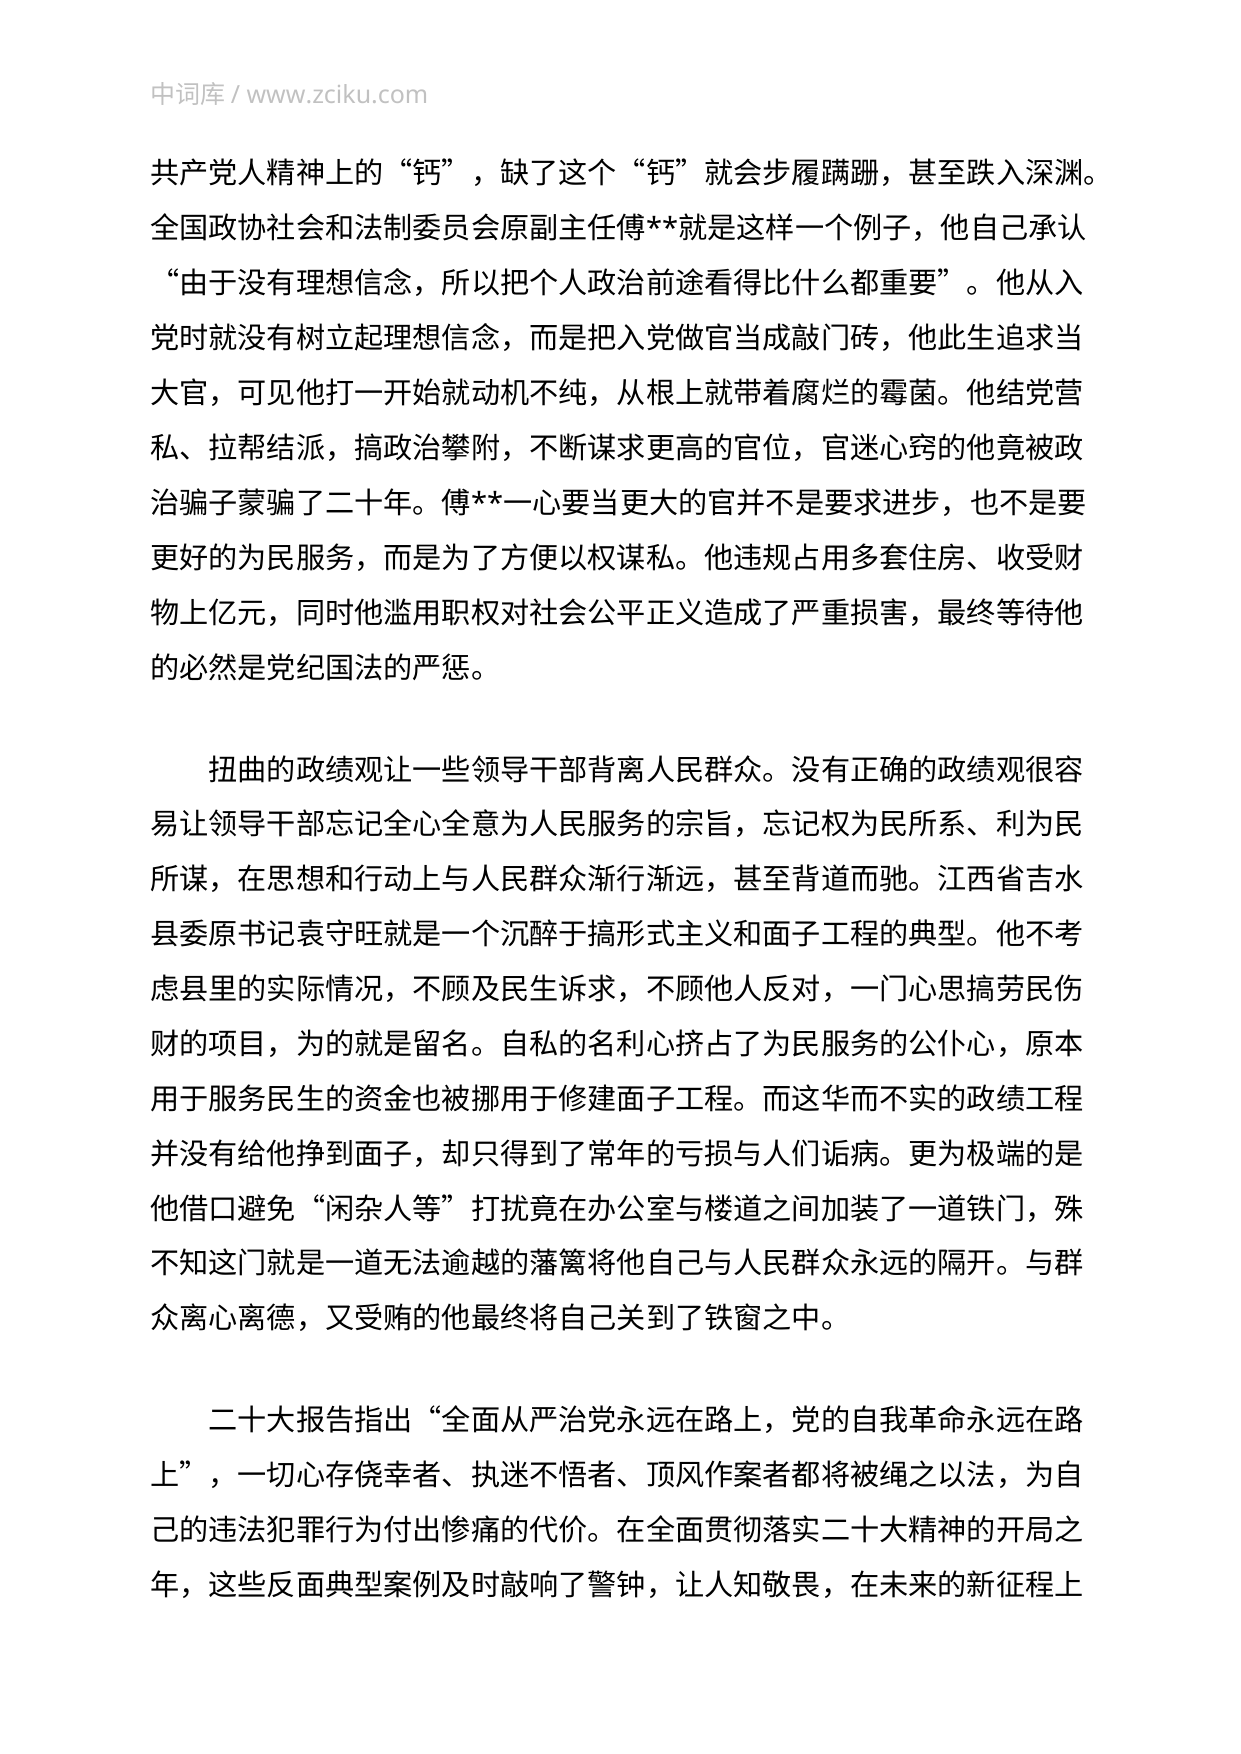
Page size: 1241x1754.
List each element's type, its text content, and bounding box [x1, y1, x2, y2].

text 扭曲的政绩观让一些领导干部背离人民群众。没有正确的政绩观很容易让领导干部忘记全心全意为人民服务的宗旨，忘记权为民所系、利为民所谋，在思想和行动上与人民群众渐行渐远，甚至背道而驰。江西省吉水县委原书记袁守旺就是一个沉醉于搞形式主义和面子工程的典型。他不考虑县里的实际情况，不顾及民生诉求，不顾他人反对，一门心思搞劳民伤财的项目，为的就是留名。自私的名利心挤占了为民服务的公仆心，原本用于服务民生的资金也被挪用于修建面子工程。而这华而不实的政绩工程并没有给他挣到面子，却只得到了常年的亏损与人们诟病。更为极端的是他借口避免“闲杂人等”打扰竟在办公室与楼道之间加装了一道铁门，殊不知这门就是一道无法逾越的藩篱将他自己与人民群众永远的隔开。与群众离心离德，又受贿的他最终将自己关到了铁窗之中。 [150, 746, 1090, 1337]
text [150, 1397, 1090, 1604]
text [150, 150, 1090, 687]
